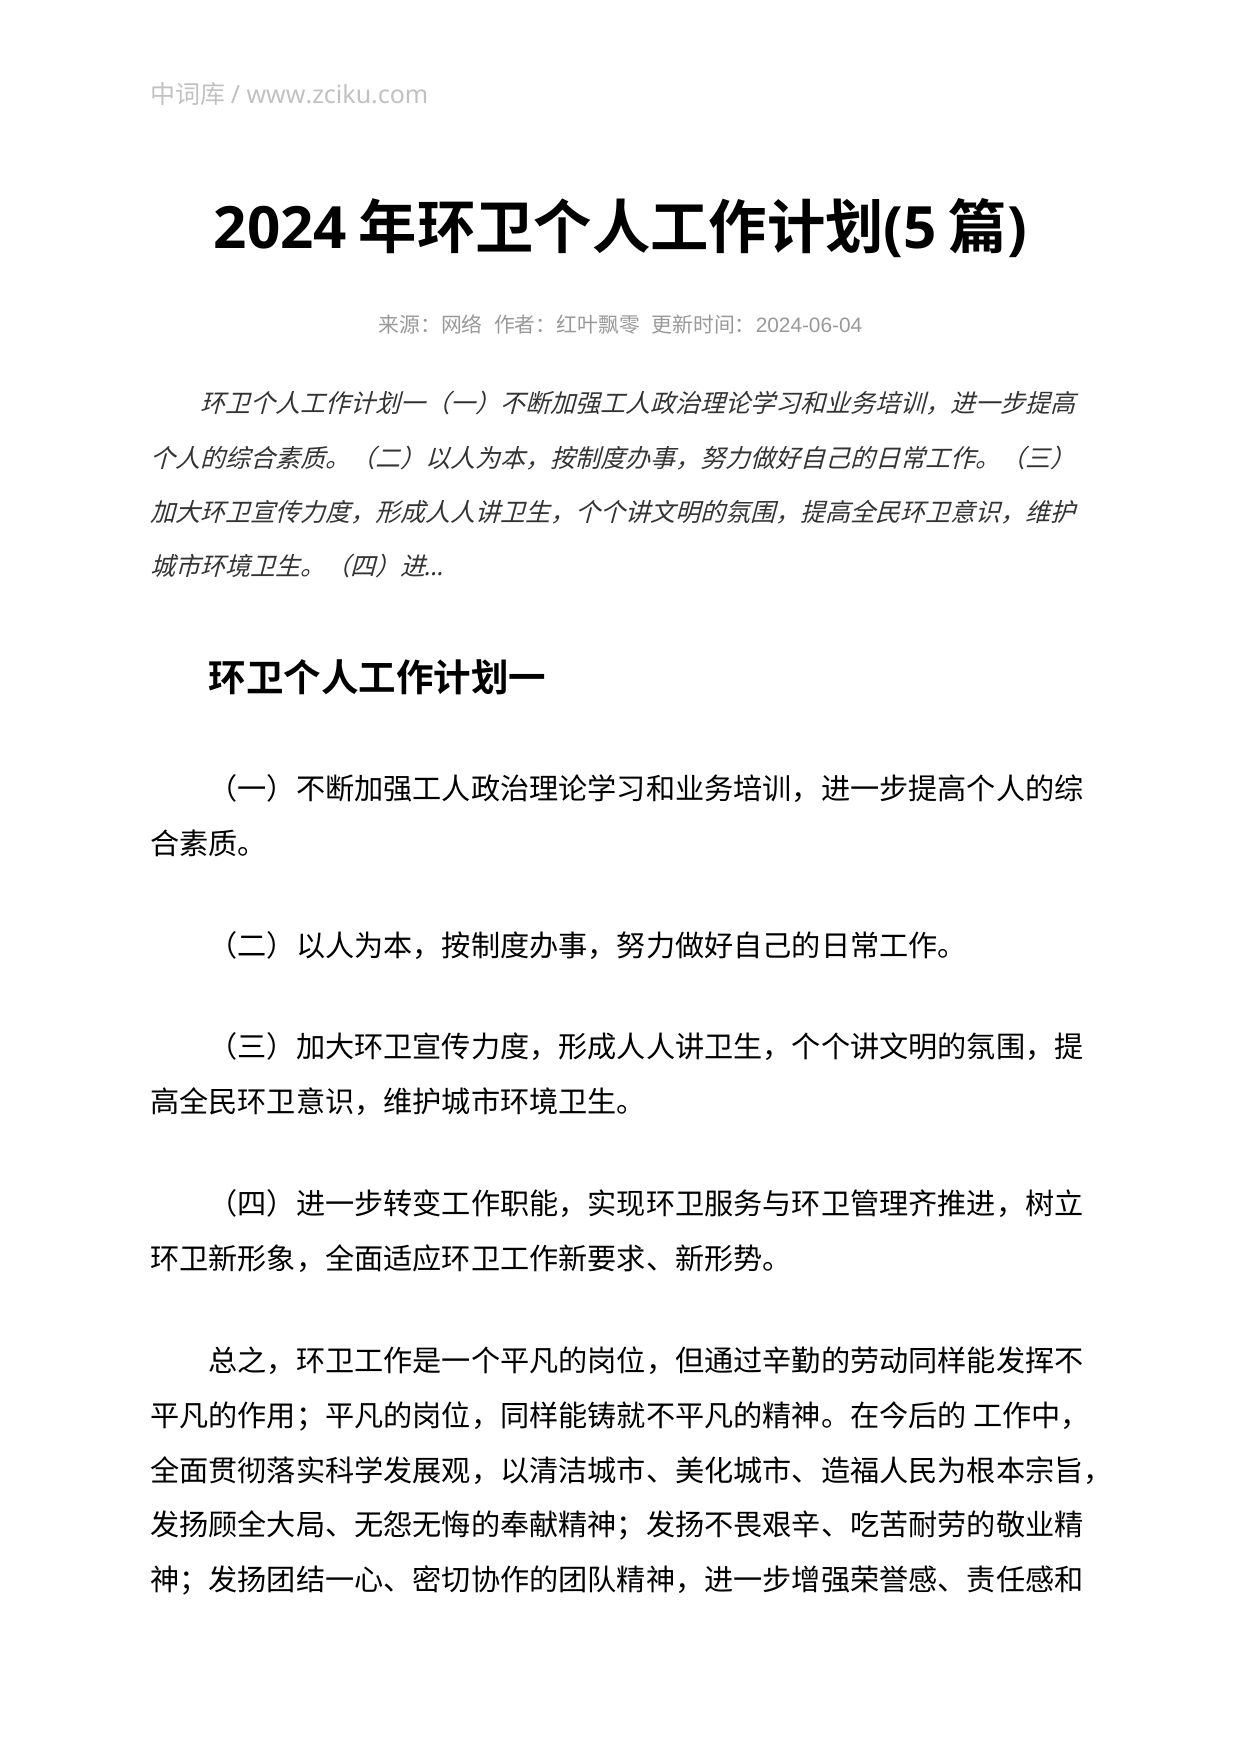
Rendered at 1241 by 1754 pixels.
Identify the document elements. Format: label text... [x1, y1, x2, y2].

text （四）进一步转变工作职能，实现环卫服务与环卫管理齐推进，树立环卫新形象，全面适应环卫工作新要求、新形势。 [150, 1181, 1090, 1278]
text 环卫个人工作计划一 [150, 648, 1090, 702]
text （二）以人为本，按制度办事，努力做好自己的日常工作。 [150, 922, 1090, 964]
text （一）不断加强工人政治理论学习和业务培训，进一步提高个人的综合素质。 [150, 766, 1090, 863]
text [150, 1337, 1090, 1599]
text 环卫个人工作计划一（一）不断加强工人政治理论学习和业务培训，进一步提高个人的综合素质。（二）以人为本，按制度办事，努力做好自己的日常工作。（三）加大环卫宣传力度，形成人人讲卫生，个个讲文明的氛围，提高全民环卫意识，维护城市环境卫生。（四）进... [150, 384, 1090, 583]
text 来源：网络 作者：红叶飘零 更新时间：2024-06-04 [150, 313, 1090, 337]
subtitle 2024年环卫个人工作计划(5篇) [150, 181, 1090, 266]
text （三）加大环卫宣传力度，形成人人讲卫生，个个讲文明的氛围，提高全民环卫意识，维护城市环境卫生。 [150, 1024, 1090, 1121]
